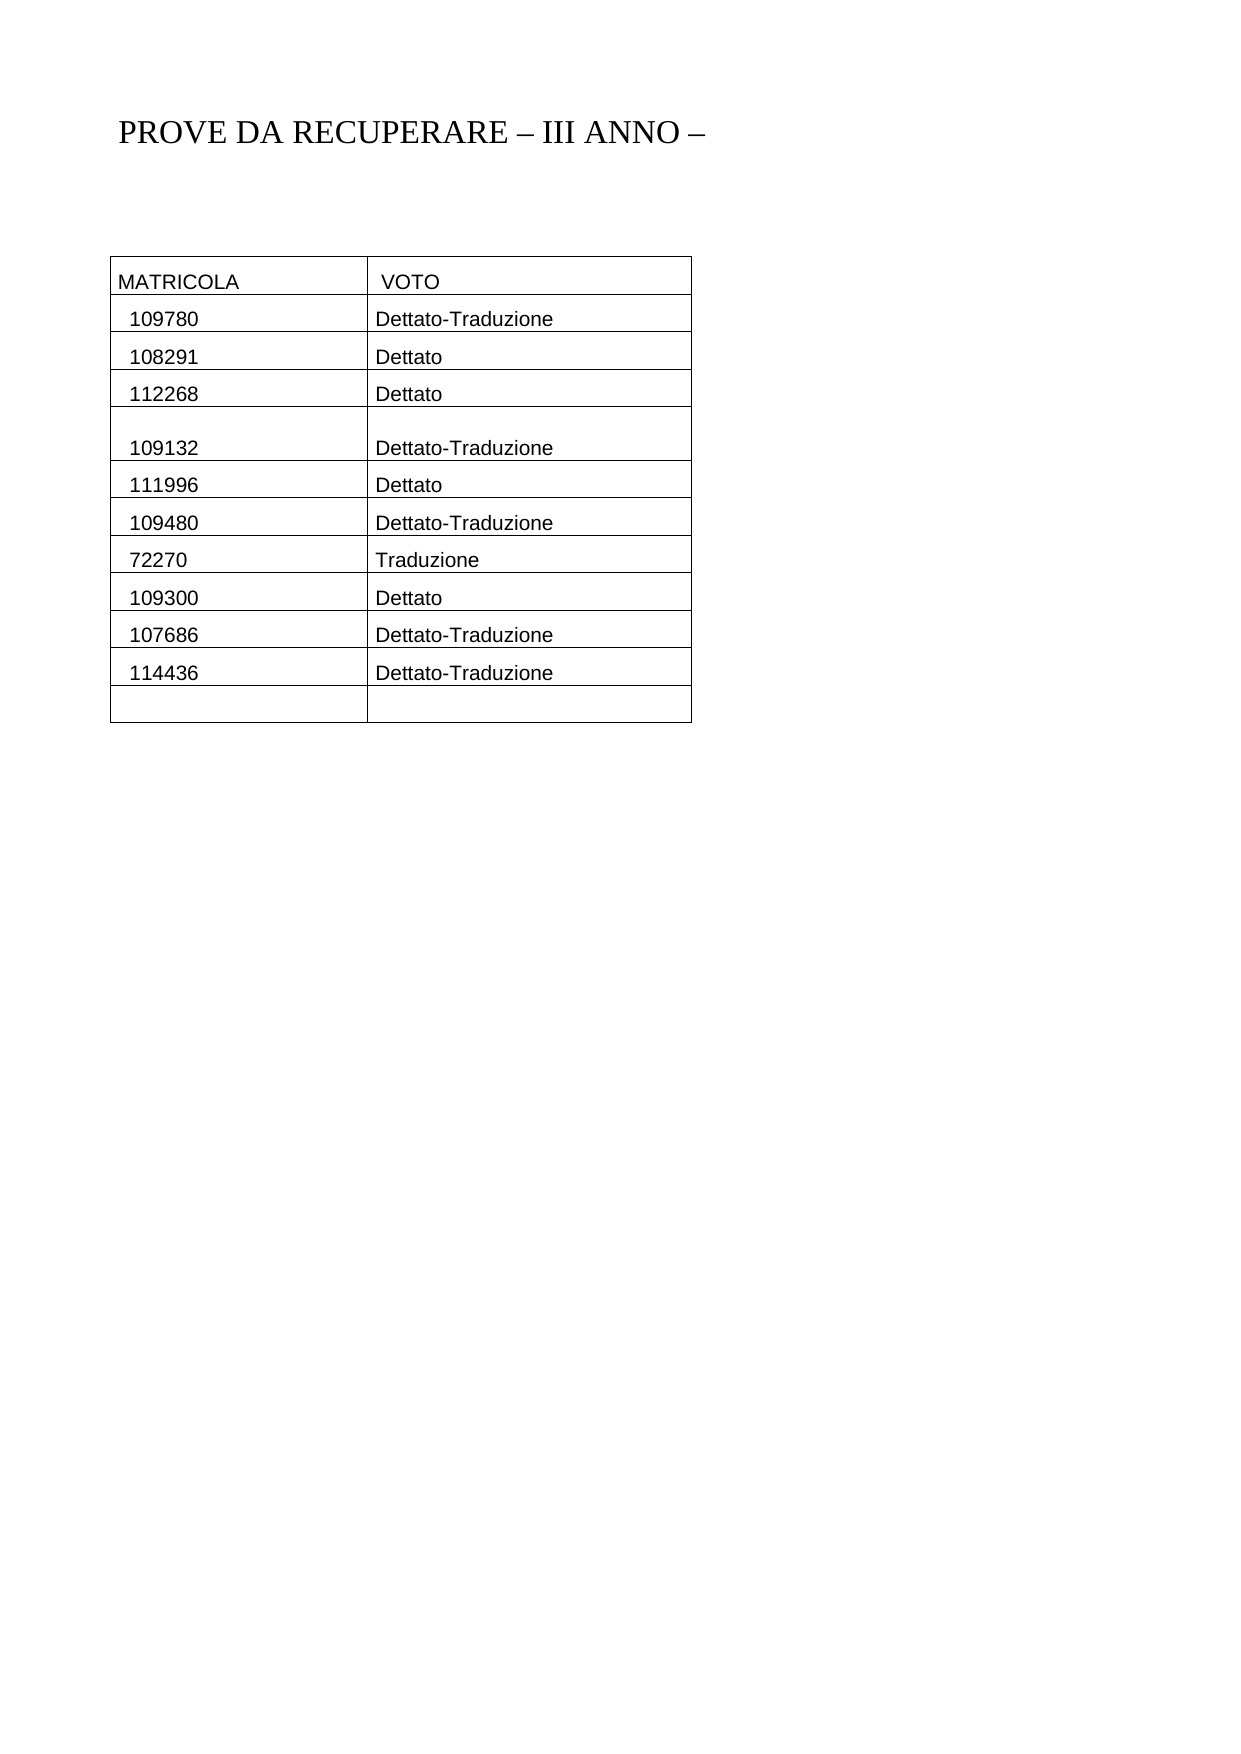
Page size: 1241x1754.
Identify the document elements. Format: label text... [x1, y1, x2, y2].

table_cell Dettato-Traduzione [368, 407, 691, 460]
table_cell Dettato [368, 332, 691, 368]
table_cell 111996 [111, 461, 367, 497]
table_cell Dettato-Traduzione [368, 648, 691, 685]
table_cell 109480 [111, 498, 367, 535]
table_cell 109780 [111, 295, 367, 331]
table_cell Dettato-Traduzione [368, 498, 691, 535]
table_header MATRICOLA [111, 257, 367, 293]
table_cell Dettato-Traduzione [368, 611, 691, 647]
table_cell 109132 [111, 407, 367, 460]
table_cell Dettato [368, 370, 691, 406]
table_cell Dettato [368, 573, 691, 610]
table_cell [111, 686, 367, 722]
table_cell 112268 [111, 370, 367, 406]
table_cell 72270 [111, 536, 367, 572]
table_cell 109300 [111, 573, 367, 610]
table_cell Traduzione [368, 536, 691, 572]
table_cell 108291 [111, 332, 367, 368]
table_cell Dettato-Traduzione [368, 295, 691, 331]
table_cell [368, 686, 691, 722]
table_cell 107686 [111, 611, 367, 647]
table_header VOTO [368, 257, 691, 293]
table_cell 114436 [111, 648, 367, 685]
table_cell Dettato [368, 461, 691, 497]
